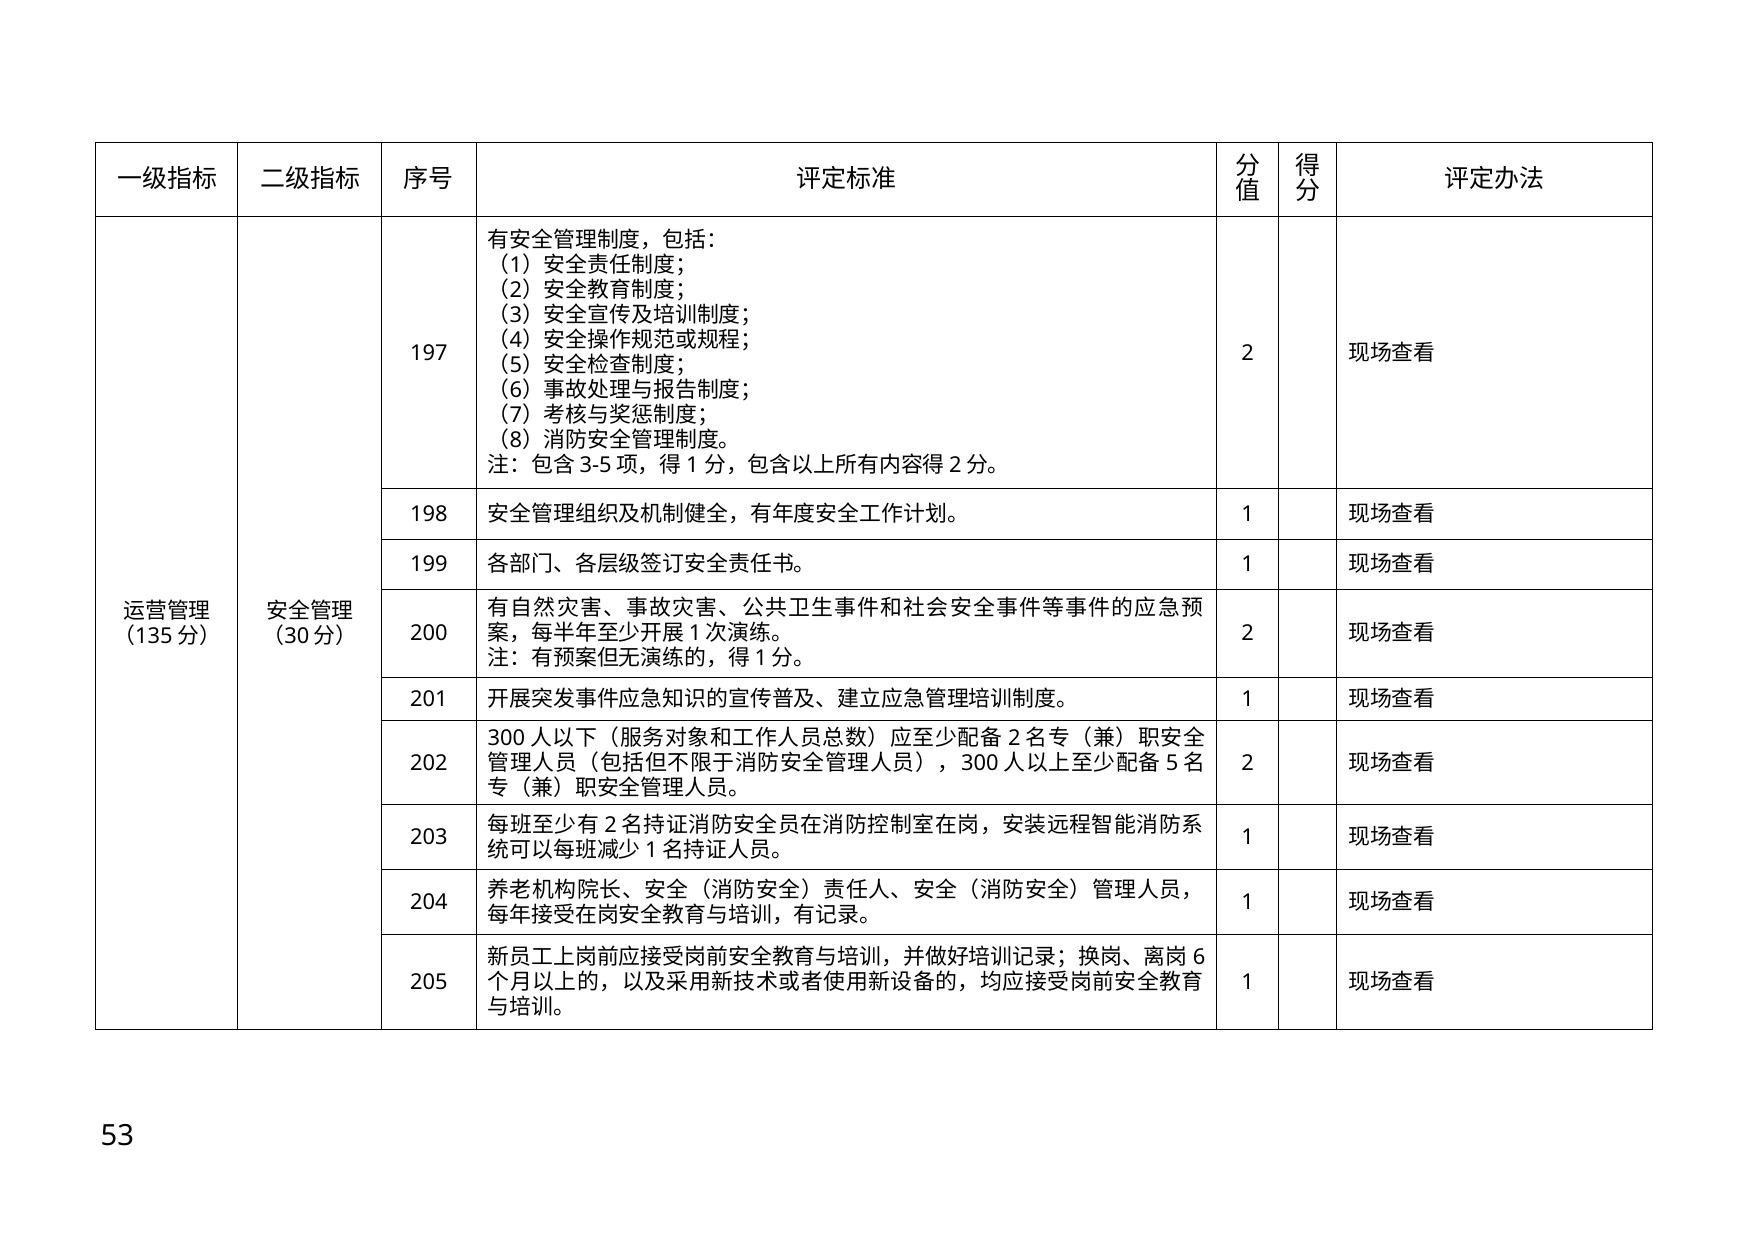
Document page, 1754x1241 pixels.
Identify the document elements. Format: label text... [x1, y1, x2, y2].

table_cell 2 [1217, 721, 1278, 804]
table_cell 现场查看 [1337, 805, 1652, 869]
table_cell [1279, 540, 1336, 588]
table_cell 201 [382, 678, 476, 720]
table_header 序号 [382, 143, 476, 216]
table_cell 1 [1217, 678, 1278, 720]
table_cell [1279, 489, 1336, 539]
table_header 评定办法 [1337, 143, 1652, 216]
table_cell [1279, 805, 1336, 869]
table_cell 现场查看 [1337, 590, 1652, 677]
table_cell 197 [382, 217, 476, 488]
table_cell 203 [382, 805, 476, 869]
table_cell [1279, 870, 1336, 934]
table_cell [1279, 935, 1336, 1029]
table_cell 1 [1217, 540, 1278, 588]
table_header 二级指标 [238, 143, 381, 216]
table_cell 200 [382, 590, 476, 677]
table_cell 每班至少有2名持证消防安全员在消防控制室在岗，安装远程智能消防系统可以每班减少1名持证人员。 [477, 805, 1216, 869]
table_cell [1279, 590, 1336, 677]
table_cell 1 [1217, 489, 1278, 539]
table_cell 现场查看 [1337, 678, 1652, 720]
table_cell 1 [1217, 935, 1278, 1029]
table_cell 1 [1217, 870, 1278, 934]
table_cell 2 [1217, 590, 1278, 677]
table_cell 198 [382, 489, 476, 539]
table_header 得分 [1279, 143, 1336, 216]
table_cell 现场查看 [1337, 217, 1652, 488]
table_cell 现场查看 [1337, 540, 1652, 588]
table_cell 新员工上岗前应接受岗前安全教育与培训，并做好培训记录；换岗、离岗6个月以上的，以及采用新技术或者使用新设备的，均应接受岗前安全教育与培训。 [477, 935, 1216, 1029]
table_cell 安全管理组织及机制健全，有年度安全工作计划。 [477, 489, 1216, 539]
table_cell 202 [382, 721, 476, 804]
table_cell 有自然灾害、事故灾害、公共卫生事件和社会安全事件等事件的应急预案，每半年至少开展1次演练。 注：有预案但无演练的，得1分。 [477, 590, 1216, 677]
table_cell [1279, 721, 1336, 804]
table_header 分值 [1217, 143, 1278, 216]
table_cell 1 [1217, 805, 1278, 869]
table_cell 现场查看 [1337, 721, 1652, 804]
table_cell 300人以下（服务对象和工作人员总数）应至少配备2名专（兼）职安全管理人员（包括但不限于消防安全管理人员），300人以上至少配备5名专（兼）职安全管理人员。 [477, 721, 1216, 804]
table_cell 运营管理 （135分） [96, 217, 237, 1029]
table_cell 开展突发事件应急知识的宣传普及、建立应急管理培训制度。 [477, 678, 1216, 720]
table_cell 养老机构院长、安全（消防安全）责任人、安全（消防安全）管理人员，每年接受在岗安全教育与培训，有记录。 [477, 870, 1216, 934]
table_cell 现场查看 [1337, 489, 1652, 539]
table_cell 199 [382, 540, 476, 588]
table_cell 205 [382, 935, 476, 1029]
table_cell [1279, 678, 1336, 720]
table_cell 现场查看 [1337, 935, 1652, 1029]
table_header 评定标准 [477, 143, 1216, 216]
table_cell 2 [1217, 217, 1278, 488]
table_cell 现场查看 [1337, 870, 1652, 934]
table_cell 204 [382, 870, 476, 934]
table_cell 各部门、各层级签订安全责任书。 [477, 540, 1216, 588]
table_header 一级指标 [96, 143, 237, 216]
table_cell [1279, 217, 1336, 488]
table_cell 有安全管理制度，包括： （1）安全责任制度； （2）安全教育制度； （3）安全宣传及培训制度； （4）安全操作规范或规程； （5）安全检查制度； （6）事故处理与报告制度； （7）考核与奖惩制度； （8）消防安全管理制度。 注：包含3-5项，得1 分，包含以上所有内容得2分。 [477, 217, 1216, 488]
table_cell 安全管理 （30分） [238, 217, 381, 1029]
